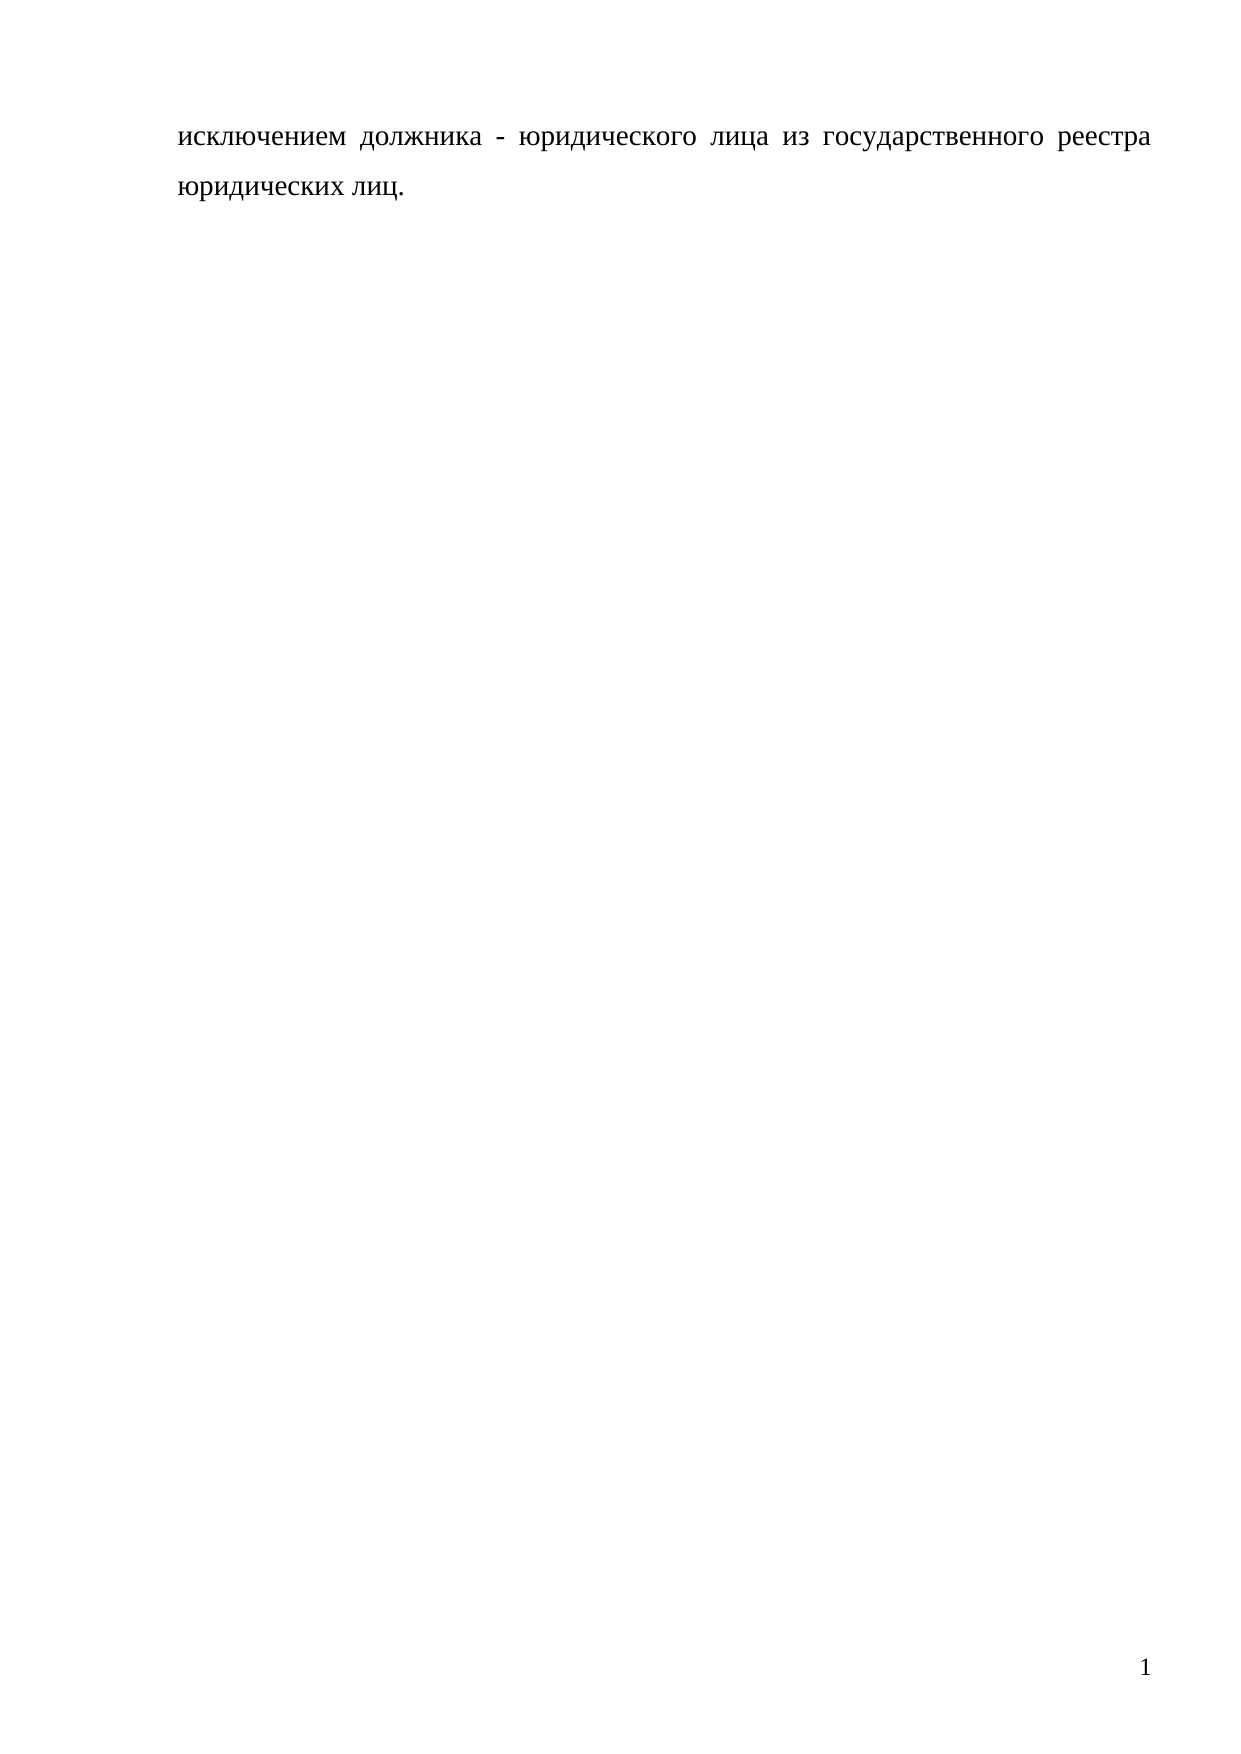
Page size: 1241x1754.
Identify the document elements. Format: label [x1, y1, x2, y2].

text [177, 118, 1152, 202]
